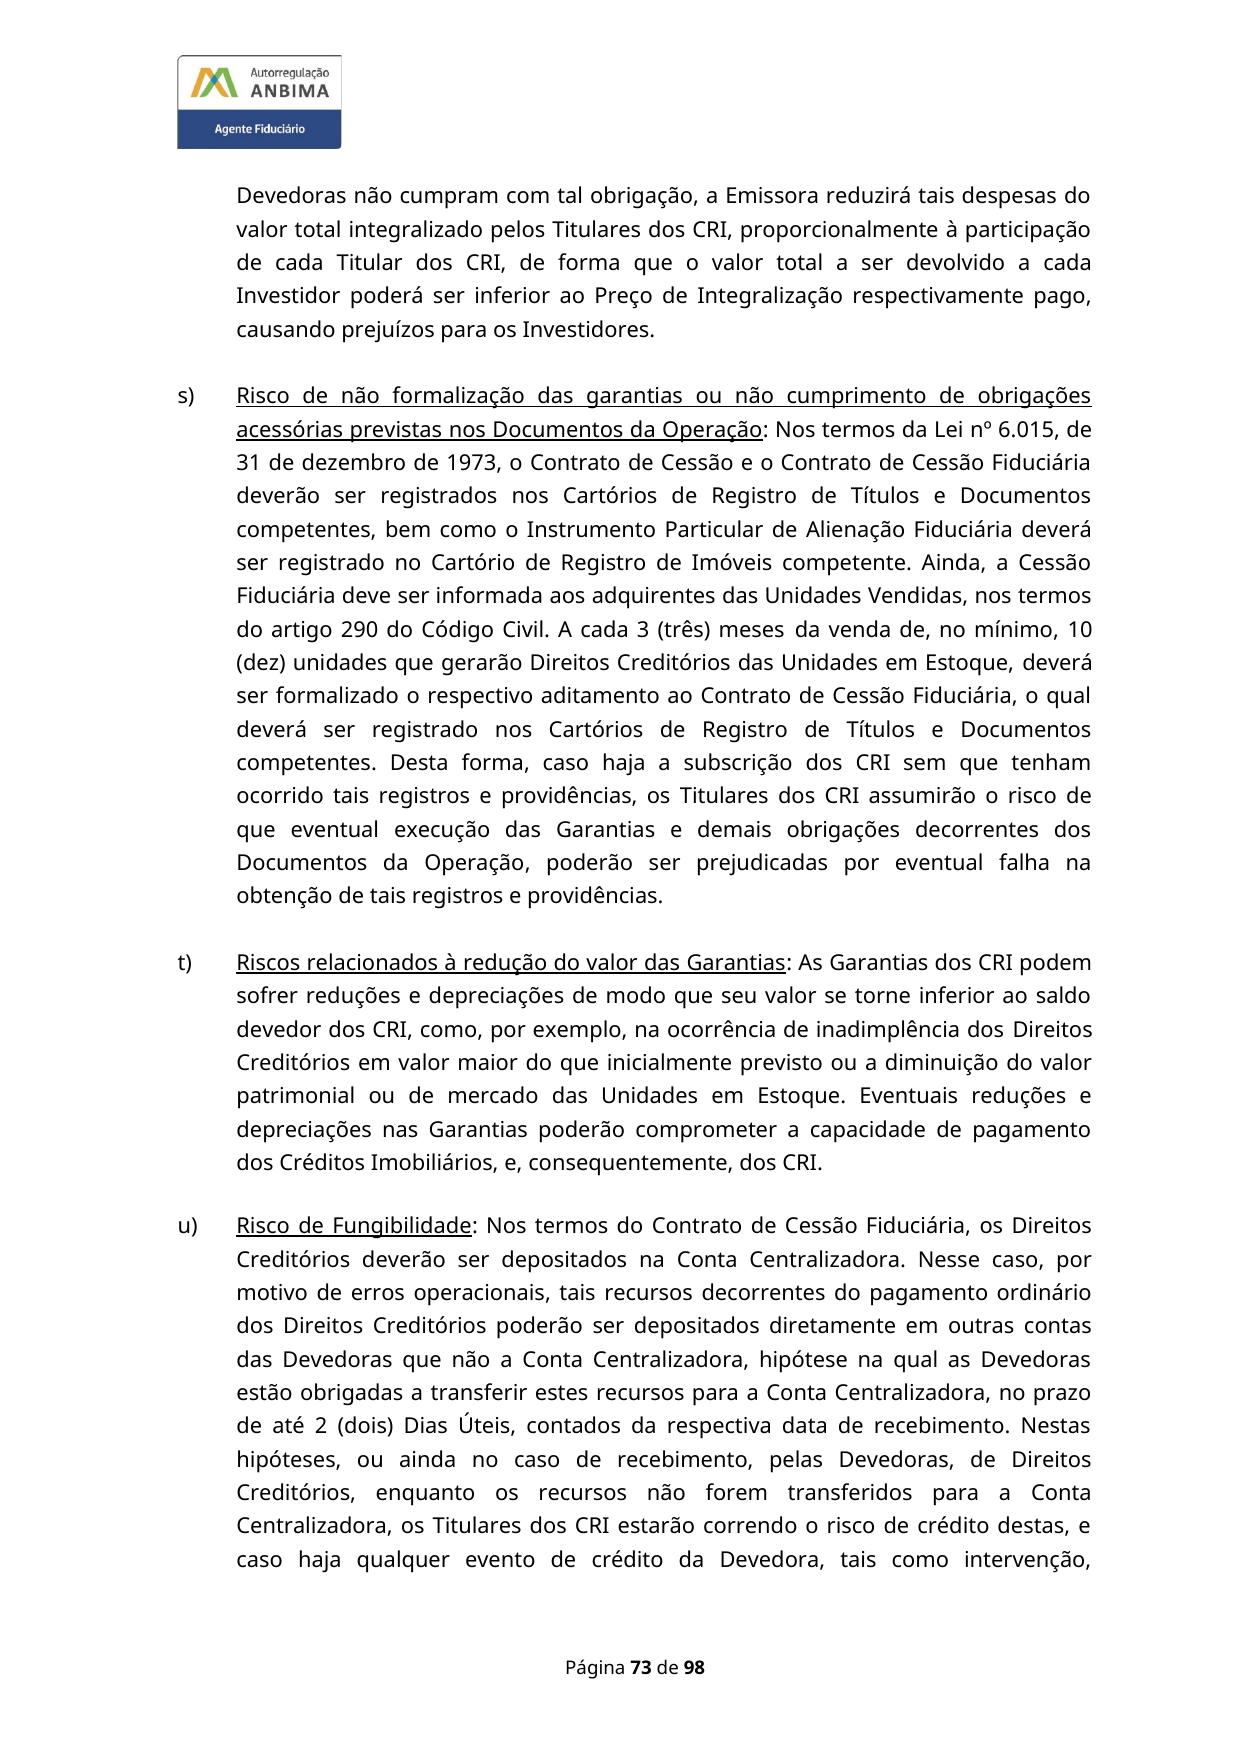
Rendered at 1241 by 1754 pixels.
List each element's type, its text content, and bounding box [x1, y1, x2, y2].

list Risco de não formalização das garantias ou não cumprimento de obrigações acessórias previstas nos Documentos da Operação: Nos termos da Lei nº 6.015, de 31 de dezembro de 1973, o Contrato de Cessão e o Contrato de Cessão Fiduciária deverão ser registrados nos Cartórios de Registro de Títulos e Documentos competentes, bem como o Instrumento Particular de Alienação Fiduciária deverá ser registrado no Cartório de Registro de Imóveis competente. Ainda, a Cessão Fiduciária deve ser informada aos adquirentes das Unidades Vendidas, nos termos do artigo 290 do Código Civil. A cada 3 (três) meses da venda de, no mínimo, 10 (dez) unidades que gerarão Direitos Creditórios das Unidades em Estoque, deverá ser formalizado o respectivo aditamento ao Contrato de Cessão Fiduciária, o qual deverá ser registrado nos Cartórios de Registro de Títulos e Documentos competentes. Desta forma, caso haja a subscrição dos CRI sem que tenham ocorrido tais registros e providências, os Titulares dos CRI assumirão o risco de que eventual execução das Garantias e demais obrigações decorrentes dos Documentos da Operação, poderão ser prejudicadas por eventual falha na obtenção de tais registros e providências. [177, 377, 1092, 911]
list Riscos relacionados à redução do valor das Garantias: As Garantias dos CRI podem sofrer reduções e depreciações de modo que seu valor se torne inferior ao saldo devedor dos CRI, como, por exemplo, na ocorrência de inadimplência dos Direitos Creditórios em valor maior do que inicialmente previsto ou a diminuição do valor patrimonial ou de mercado das Unidades em Estoque. Eventuais reduções e depreciações nas Garantias poderão comprometer a capacidade de pagamento dos Créditos Imobiliários, e, consequentemente, dos CRI. [177, 944, 1092, 1177]
picture [177, 55, 342, 149]
